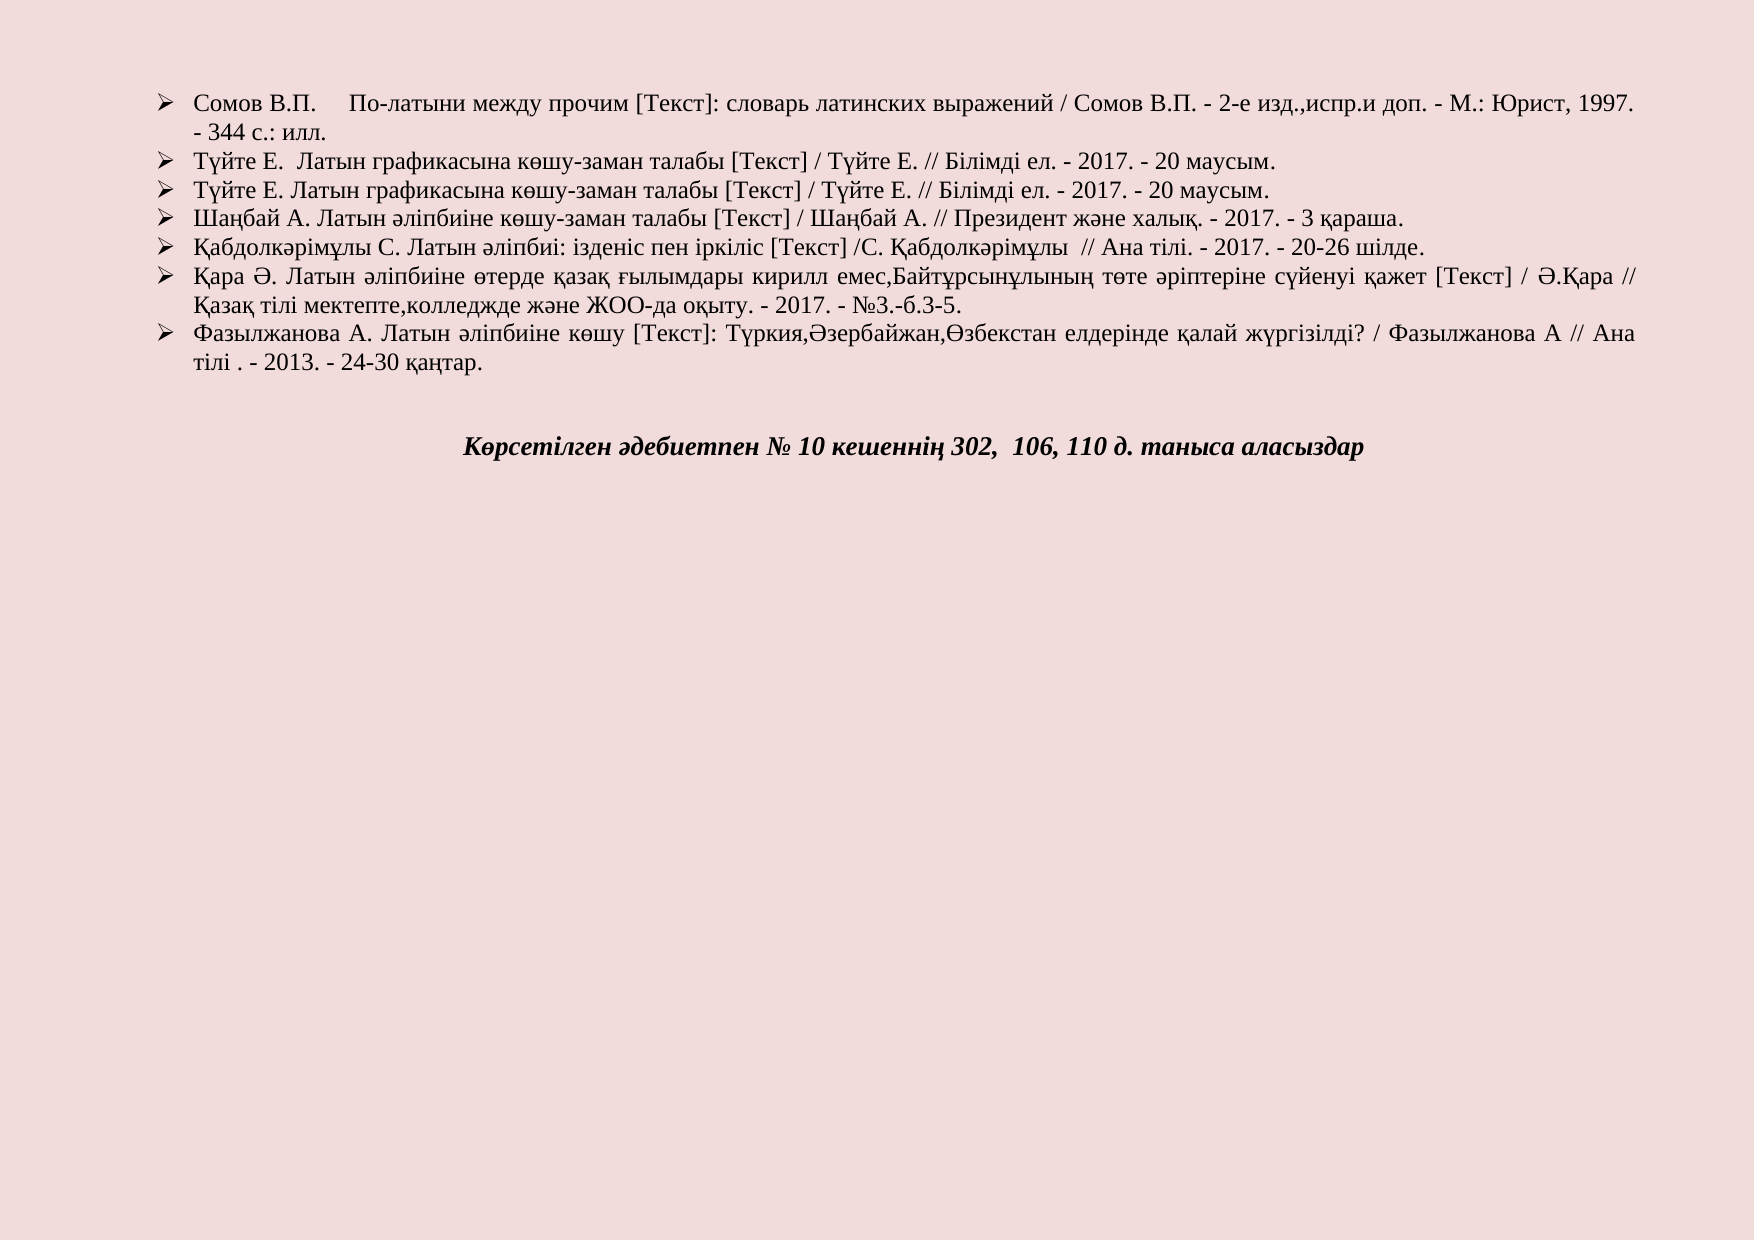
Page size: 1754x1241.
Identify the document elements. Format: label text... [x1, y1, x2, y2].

list Қабдолкәрімұлы С. Латын әліпбиі: ізденіс пен іркіліс [Текст] /С. Қабдолкәрімұлы // Ана тілі. - 2017. - 20-26 шілде. [156, 232, 1636, 261]
list Шаңбай А. Латын әліпбиіне көшу-заман талабы [Текст] / Шаңбай А. // Президент және халық. - 2017. - 3 қараша. [156, 203, 1636, 232]
list Түйте Е. Латын графикасына көшу-заман талабы [Текст] / Түйте Е. // Білімді ел. - 2017. - 20 маусым. [156, 175, 1636, 203]
list Фазылжанова А. Латын әліпбиіне көшу [Текст]: Түркия,Әзербайжан,Өзбекстан елдерінде қалай жүргізілді? / Фазылжанова А // Ана тілі . - 2013. - 24-30 қаңтар. [156, 318, 1636, 376]
list Қара Ә. Латын әліпбиіне өтерде қазақ ғылымдары кирилл емес,Байтұрсынұлының төте әріптеріне сүйенуі қажет [Текст] / Ә.Қара // Қазақ тілі мектепте,колледжде және ЖОО-да оқыту. - 2017. - №3.-б.3-5. [156, 261, 1636, 318]
text Көрсетілген әдебиетпен № 10 кешеннің 302, 106, 110 д. таныса аласыздар [118, 430, 1636, 461]
list Сомов В.П. По-латыни между прочим [Текст]: словарь латинских выражений / Сомов В.П. - 2-е изд.,испр.и доп. - М.: Юрист, 1997. - 344 с.: илл. [156, 88, 1636, 146]
list Түйте Е. Латын графикасына көшу-заман талабы [Текст] / Түйте Е. // Білімді ел. - 2017. - 20 маусым. [156, 146, 1636, 175]
